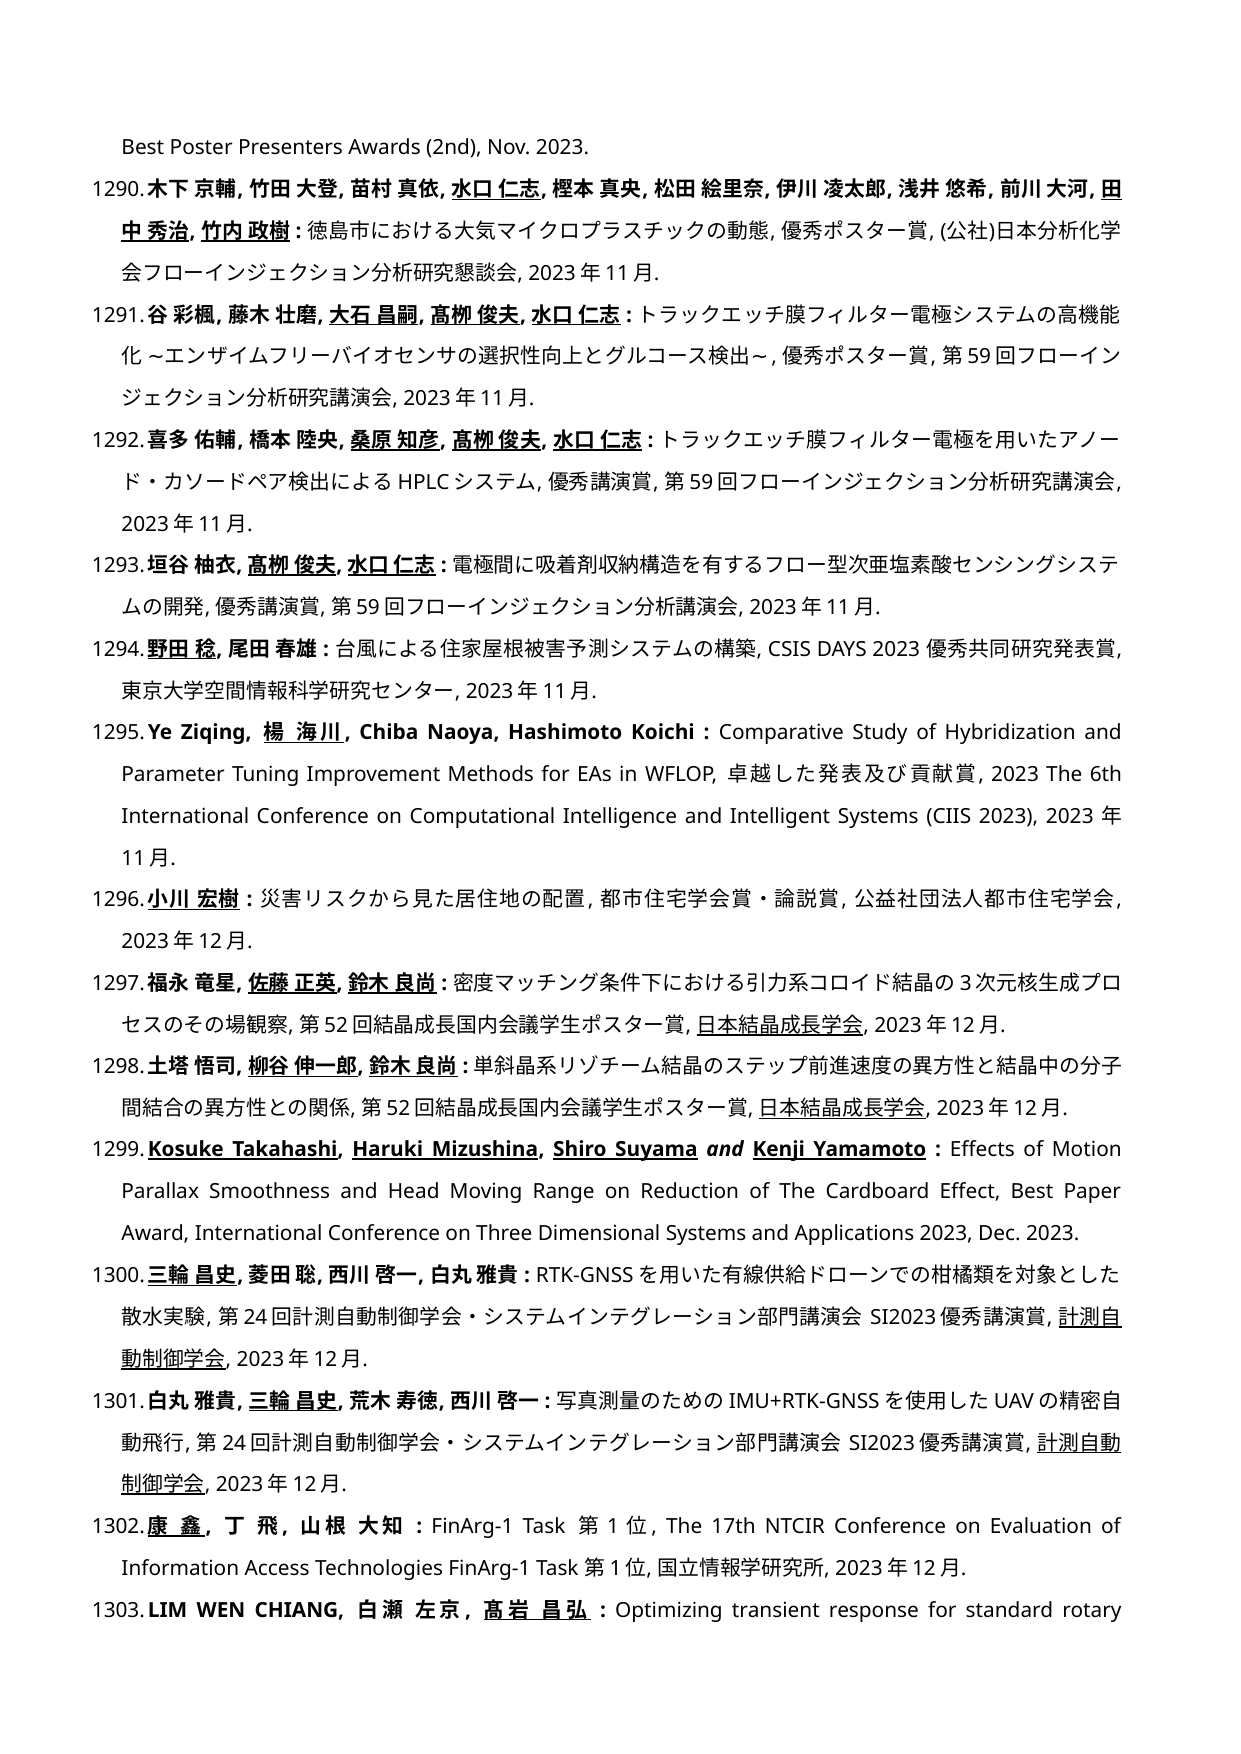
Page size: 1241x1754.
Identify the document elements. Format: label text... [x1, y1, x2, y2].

list 土塔 悟司, 柳谷 伸一郎, 鈴木 良尚 : 単斜晶系リゾチーム結晶のステップ前進速度の異方性と結晶中の分子間結合の異方性との関係, 第52回結晶成長国内会議学生ポスター賞, 日本結晶成長学会, 2023年12月. [92, 1044, 1122, 1128]
list Kosuke Takahashi, Haruki Mizushina, Shiro Suyama and Kenji Yamamoto : Effects of Motion Parallax Smoothness and Head Moving Range on Reduction of The Cardboard Effect, Best Paper Award, International Conference on Three Dimensional Systems and Applications 2023, Dec. 2023. [92, 1128, 1122, 1253]
list 福永 竜星, 佐藤 正英, 鈴木 良尚 : 密度マッチング条件下における引力系コロイド結晶の3次元核生成プロセスのその場観察, 第52回結晶成長国内会議学生ポスター賞, 日本結晶成長学会, 2023年12月. [92, 961, 1122, 1044]
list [92, 1587, 1122, 1629]
list 野田 稔, 尾田 春雄 : 台風による住家屋根被害予測システムの構築, CSIS DAYS 2023 優秀共同研究発表賞, 東京大学空間情報科学研究センター, 2023年11月. [92, 626, 1122, 710]
list 垣谷 柚衣, 髙栁 俊夫, 水口 仁志 : 電極間に吸着剤収納構造を有するフロー型次亜塩素酸センシングシステムの開発, 優秀講演賞, 第59回フローインジェクション分析講演会, 2023年11月. [92, 543, 1122, 626]
list Ye Ziqing, 楊 海川, Chiba Naoya, Hashimoto Koichi : Comparative Study of Hybridization and Parameter Tuning Improvement Methods for EAs in WFLOP, 卓越した発表及び貢献賞, 2023 The 6th International Conference on Computational Intelligence and Intelligent Systems (CIIS 2023), 2023年11月. [92, 710, 1122, 877]
list 木下 京輔, 竹田 大登, 苗村 真依, 水口 仁志, 樫本 真央, 松田 絵里奈, 伊川 凌太郎, 浅井 悠希, 前川 大河, 田中 秀治, 竹内 政樹 : 徳島市における大気マイクロプラスチックの動態, 優秀ポスター賞, (公社)日本分析化学会フローインジェクション分析研究懇談会, 2023年11月. [92, 167, 1122, 292]
list 白丸 雅貴, 三輪 昌史, 荒木 寿徳, 西川 啓一 : 写真測量のためのIMU+RTK-GNSSを使用したUAVの精密自動飛行, 第24回計測自動制御学会・システムインテグレーション部門講演会 SI2023優秀講演賞, 計測自動制御学会, 2023年12月. [92, 1378, 1122, 1503]
list 小川 宏樹 : 災害リスクから見た居住地の配置, 都市住宅学会賞・論説賞, 公益社団法人都市住宅学会, 2023年12月. [92, 877, 1122, 961]
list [92, 125, 1122, 167]
list 康 鑫, 丁 飛, 山根 大知 : FinArg-1 Task 第1位, The 17th NTCIR Conference on Evaluation of Information Access Technologies FinArg-1 Task 第1位, 国立情報学研究所, 2023年12月. [92, 1503, 1122, 1587]
list 谷 彩楓, 藤木 壮磨, 大石 昌嗣, 髙栁 俊夫, 水口 仁志 : トラックエッチ膜フィルター電極システムの高機能化 ∼エンザイムフリーバイオセンサの選択性向上とグルコース検出∼, 優秀ポスター賞, 第59回フローインジェクション分析研究講演会, 2023年11月. [92, 292, 1122, 417]
list 三輪 昌史, 菱田 聡, 西川 啓一, 白丸 雅貴 : RTK-GNSSを用いた有線供給ドローンでの柑橘類を対象とした散水実験, 第24回計測自動制御学会・システムインテグレーション部門講演会 SI2023優秀講演賞, 計測自動制御学会, 2023年12月. [92, 1253, 1122, 1378]
list 喜多 佑輔, 橋本 陸央, 桑原 知彦, 髙栁 俊夫, 水口 仁志 : トラックエッチ膜フィルター電極を用いたアノード・カソードペア検出によるHPLCシステム, 優秀講演賞, 第59回フローインジェクション分析研究講演会, 2023年11月. [92, 417, 1122, 543]
